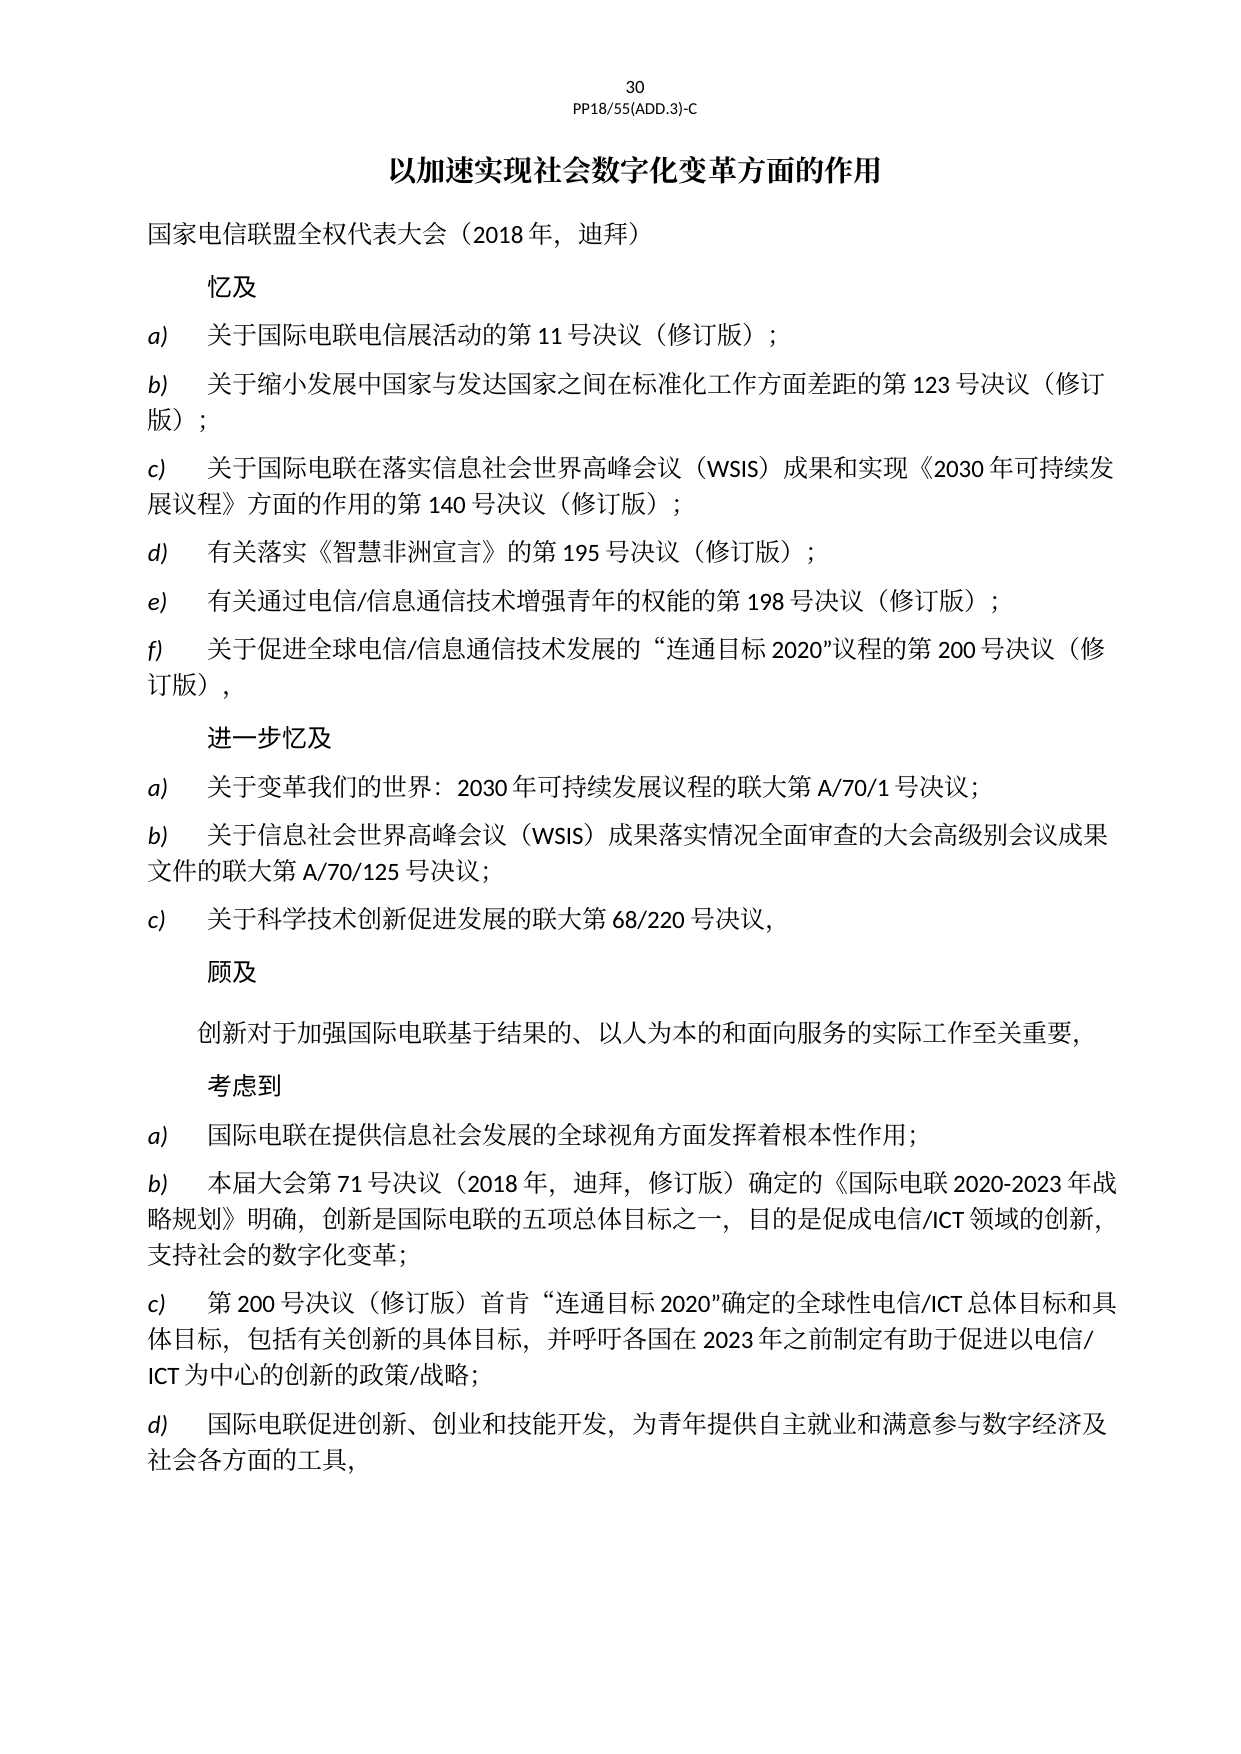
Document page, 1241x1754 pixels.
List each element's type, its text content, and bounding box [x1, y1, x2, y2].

text 考虑到 [207, 1067, 1122, 1103]
text e) 有关通过电信/信息通信技术增强青年的权能的第198号决议（修订版）； [148, 582, 1122, 617]
text a) 关于变革我们的世界：2030年可持续发展议程的联大第A/70/1号决议； [148, 767, 1122, 803]
text f) 关于促进全球电信/信息通信技术发展的“连通目标2020”议程的第200号决议（修订版）， [148, 630, 1122, 702]
title 以加速实现社会数字化变革方面的作用 [148, 148, 1122, 189]
text 顾及 [207, 953, 1122, 989]
text c) 关于国际电联在落实信息社会世界高峰会议（WSIS）成果和实现《2030年可持续发展议程》方面的作用的第140号决议（修订版）； [148, 449, 1122, 521]
text b) 关于缩小发展中国家与发达国家之间在标准化工作方面差距的第123号决议（修订版）； [148, 364, 1122, 436]
text 进一步忆及 [207, 718, 1122, 755]
title 国家电信联盟全权代表大会（2018年，迪拜） [148, 214, 1122, 251]
text b) 关于信息社会世界高峰会议（WSIS）成果落实情况全面审查的大会高级别会议成果文件的联大第A/70/125号决议； [148, 816, 1122, 888]
text a) 关于国际电联电信展活动的第11号决议（修订版）； [148, 316, 1122, 352]
text b) 本届大会第71号决议（2018年，迪拜，修订版）确定的《国际电联2020-2023年战略规划》明确，创新是国际电联的五项总体目标之一，目的是促成电信/ICT领域的创新，支持社会的数字化变革； [148, 1164, 1122, 1272]
text c) 第200号决议（修订版）首肯“连通目标2020”确定的全球性电信/ICT总体目标和具体目标，包括有关创新的具体目标，并呼吁各国在2023年之前制定有助于促进以电信/ICT为中心的创新的政策/战略； [148, 1284, 1122, 1392]
text d) 有关落实《智慧非洲宣言》的第195号决议（修订版）； [148, 533, 1122, 569]
text d) 国际电联促进创新、创业和技能开发，为青年提供自主就业和满意参与数字经济及社会各方面的工具， [148, 1404, 1122, 1476]
title 创新对于加强国际电联基于结果的、以人为本的和面向服务的实际工作至关重要， [148, 1014, 1122, 1050]
text 忆及 [207, 267, 1122, 303]
text a) 国际电联在提供信息社会发展的全球视角方面发挥着根本性作用； [148, 1115, 1122, 1151]
text c) 关于科学技术创新促进发展的联大第68/220号决议， [148, 900, 1122, 936]
